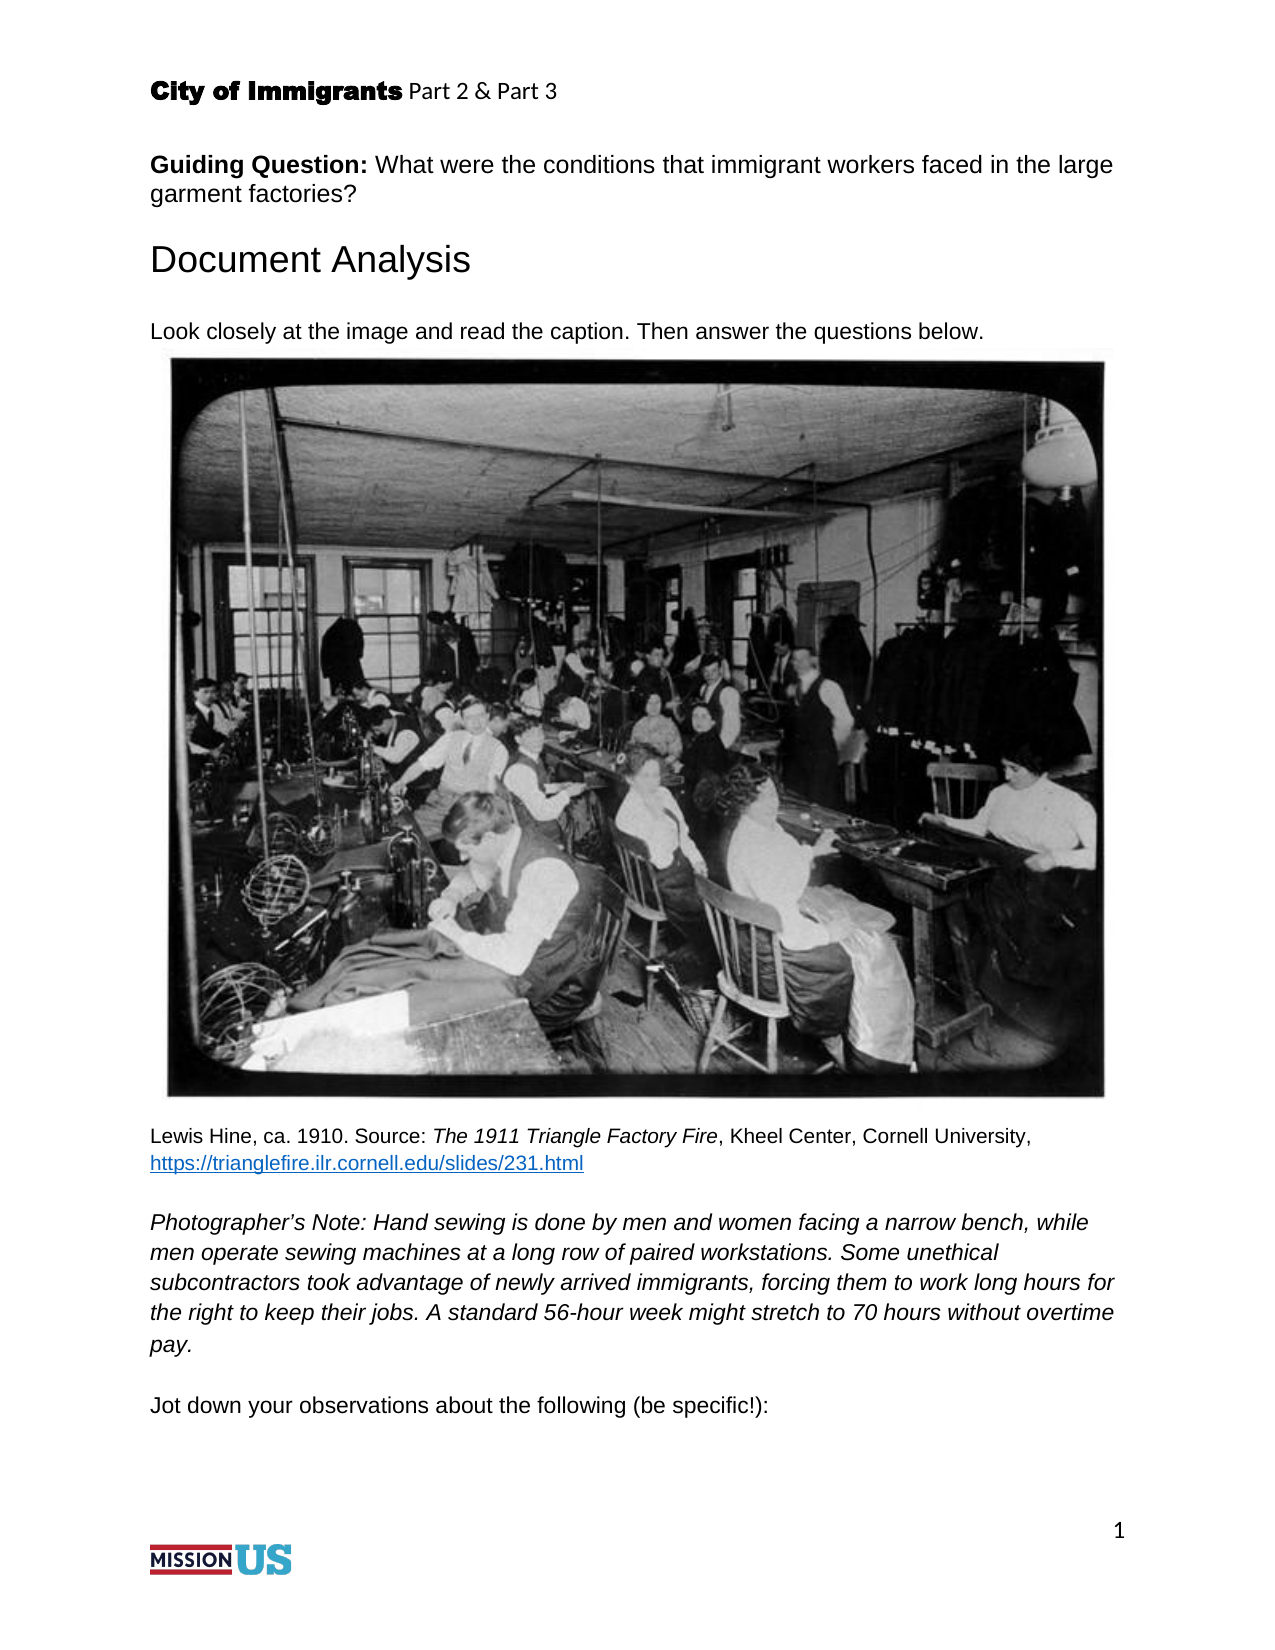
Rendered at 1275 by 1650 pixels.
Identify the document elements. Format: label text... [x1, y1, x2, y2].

picture [150, 1544, 292, 1575]
subtitle Document Analysis [150, 238, 1125, 281]
text Look closely at the image and read the caption. Then answer the questions below. [150, 318, 1125, 344]
text Jot down your observations about the following (be specific!): [150, 1392, 1125, 1419]
text Lewis Hine, ca. 1910. Source: The 1911 Triangle Factory Fire, Kheel Center, Cornell University, https://trianglefire.ilr.cornell.edu/slides/231.html [150, 1123, 1125, 1175]
text Photographer’s Note: Hand sewing is done by men and women facing a narrow bench, while men operate sewing machines at a long row of paired workstations. Some unethical subcontractors took advantage of newly arrived immigrants, forcing them to work long hours for the right to keep their jobs. A standard 56-hour week might stretch to 70 hours without overtime pay. [150, 1209, 1125, 1358]
picture [161, 348, 1114, 1113]
text Guiding Question: What were the conditions that immigrant workers faced in the large garment factories? [150, 150, 1125, 207]
